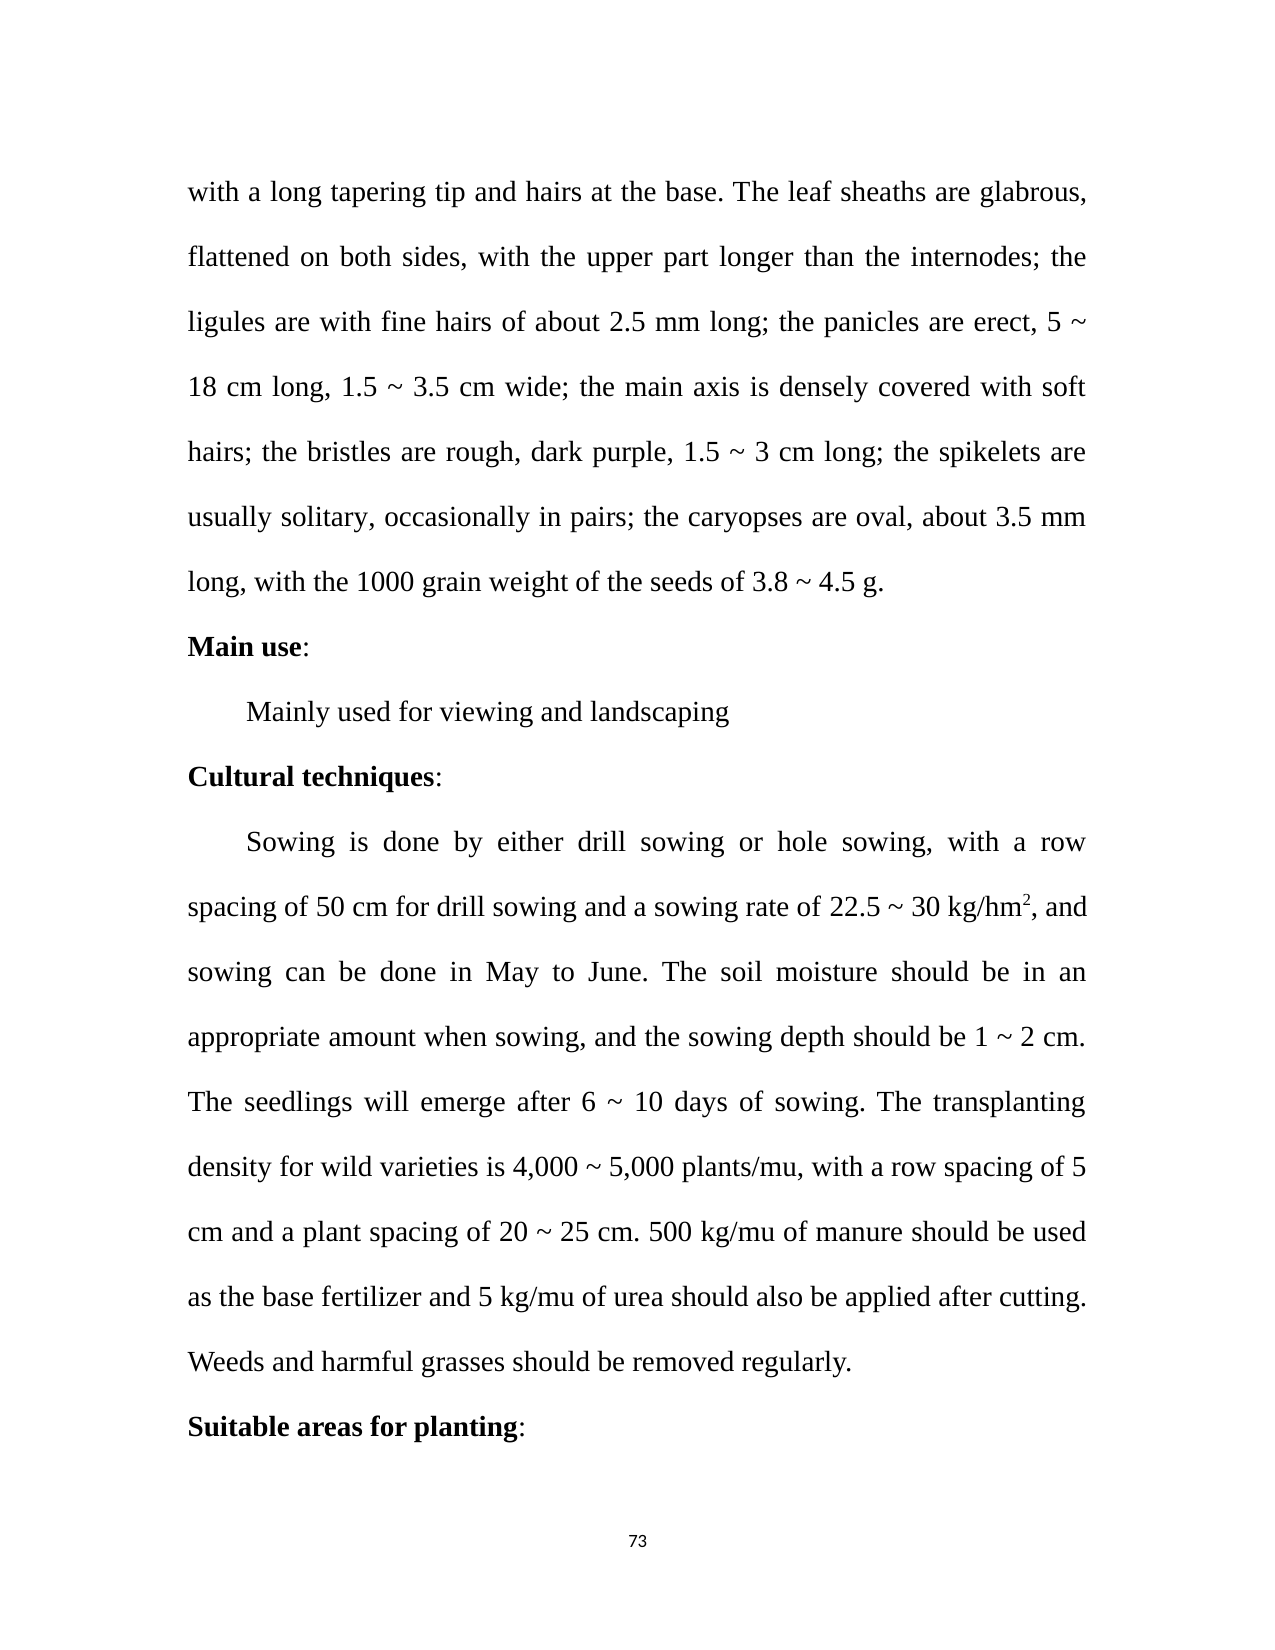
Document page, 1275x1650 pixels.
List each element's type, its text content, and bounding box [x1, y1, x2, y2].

list Suitable areas for planting: [187, 1394, 1087, 1459]
list Cultural techniques: [187, 744, 1087, 809]
list Main use: [187, 614, 1087, 679]
list Sowing is done by either drill sowing or hole sowing, with a row spacing of 50 cm for drill sowing and a sowing rate of 22.5 ~ 30 kg/hm2, and sowing can be done in May to June. The soil moisture should be in an appropriate amount when sowing, and the sowing depth should be 1 ~ 2 cm. The seedlings will emerge after 6 ~ 10 days of sowing. The transplanting density for wild varieties is 4,000 ~ 5,000 plants/mu, with a row spacing of 5 cm and a plant spacing of 20 ~ 25 cm. 500 kg/mu of manure should be used as the base fertilizer and 5 kg/mu of urea should also be applied after cutting. Weeds and harmful grasses should be removed regularly. [187, 809, 1087, 1394]
list Mainly used for viewing and landscaping [187, 679, 1087, 744]
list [187, 159, 1087, 614]
